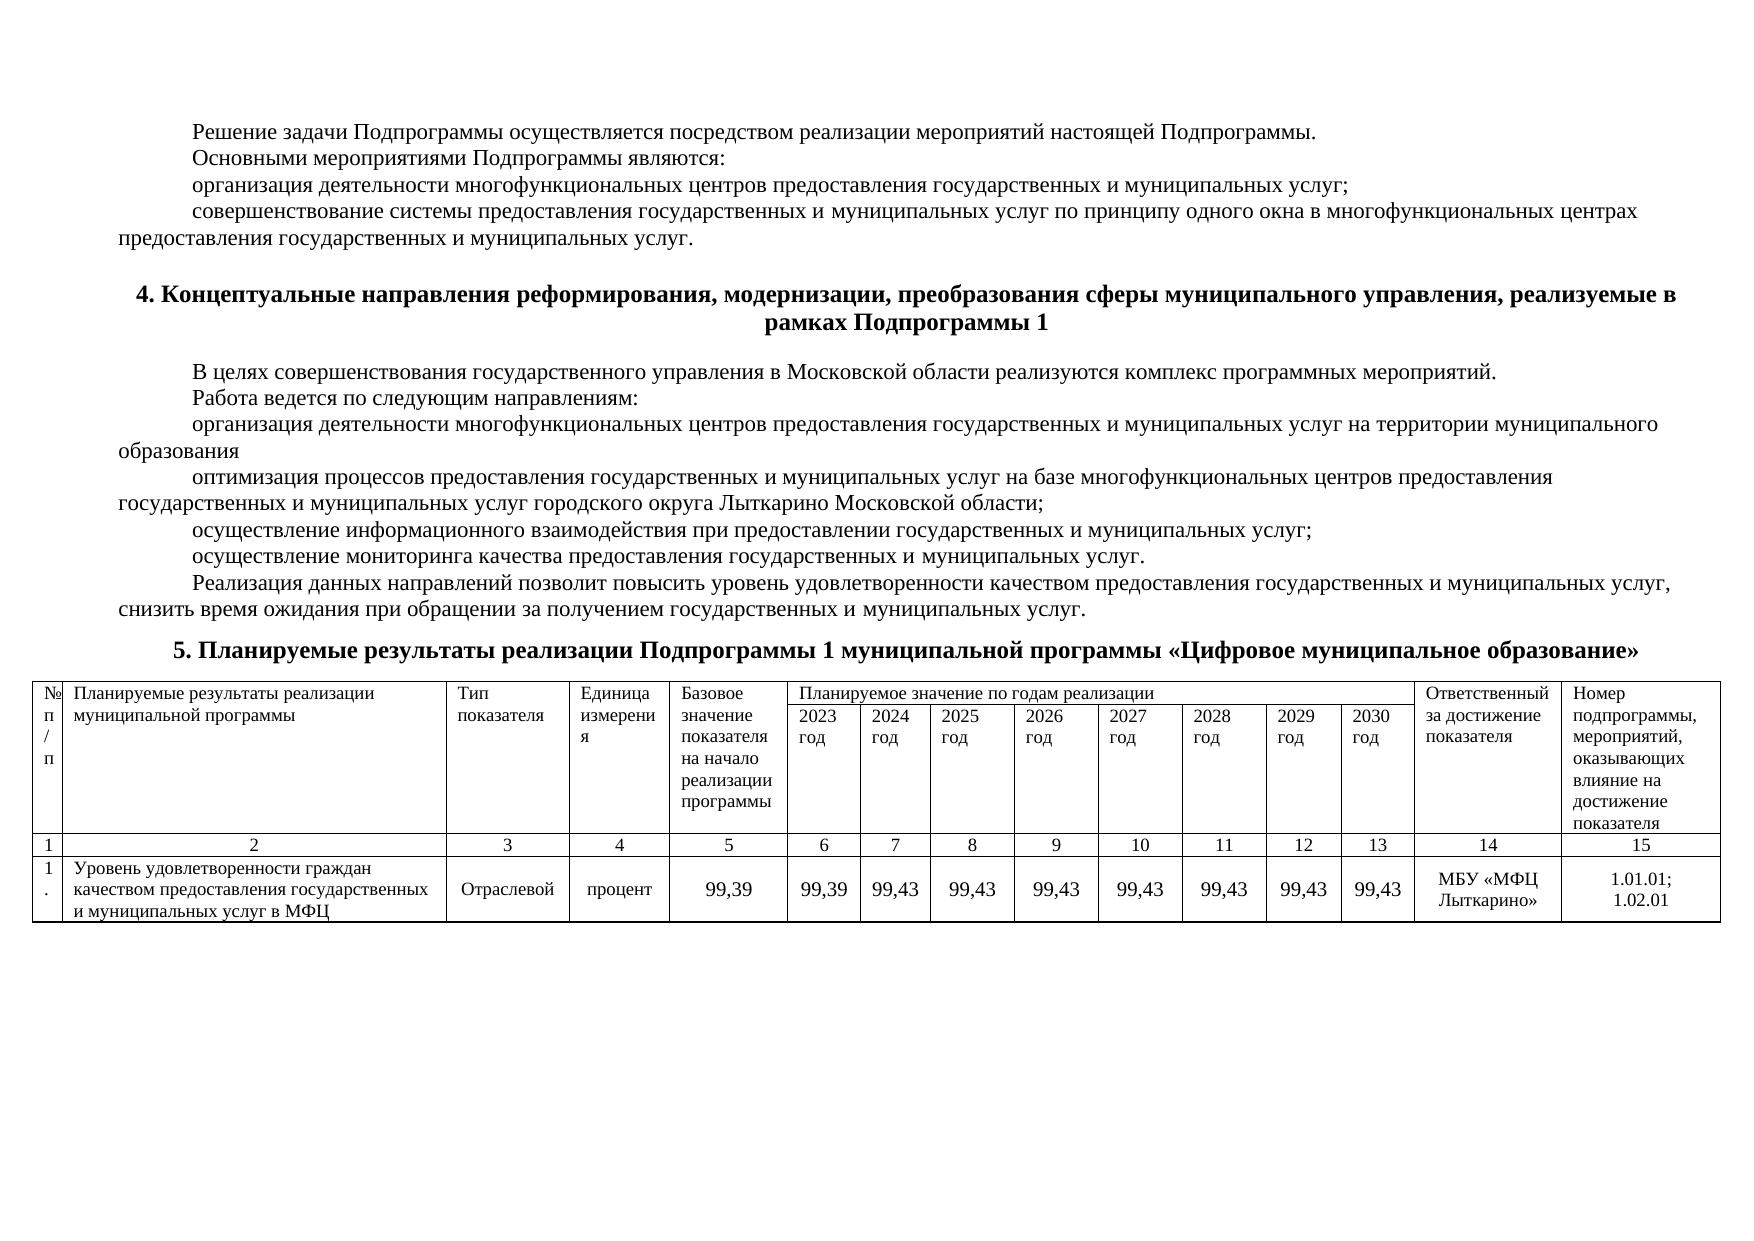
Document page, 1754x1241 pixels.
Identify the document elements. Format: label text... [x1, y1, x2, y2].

table_cell 99,43 [1183, 857, 1266, 921]
text В целях совершенствования государственного управления в Московской области реализуются комплекс программных мероприятий. [118, 358, 1695, 384]
table_header Тип показателя [447, 682, 569, 833]
table_cell 2027 год [1099, 705, 1182, 833]
text Основными мероприятиями Подпрограммы являются: [118, 144, 1695, 171]
text осуществление мониторинга качества предоставления государственных и муниципальных услуг. [118, 542, 1695, 568]
text оптимизация процессов предоставления государственных и муниципальных услуг на базе многофункциональных центров предоставления государственных и муниципальных услуг городского округа Лыткарино Московской области; [118, 463, 1695, 516]
table_header Планируемые результаты реализации муниципальной программы [63, 682, 446, 833]
table_cell 4 [570, 834, 669, 856]
table_cell 11 [1183, 834, 1266, 856]
table_cell 10 [1099, 834, 1182, 856]
table_cell 9 [1015, 834, 1098, 856]
table_cell 99,43 [1342, 857, 1414, 921]
table_cell 6 [788, 834, 860, 856]
table_cell 7 [861, 834, 930, 856]
table_cell 2 [63, 834, 446, 856]
table_cell 3 [447, 834, 569, 856]
table_cell 99,43 [1267, 857, 1341, 921]
table_header Единица измерения [570, 682, 669, 833]
text Работа ведется по следующим направлениям: [118, 384, 1695, 410]
table_cell 99,39 [670, 857, 787, 921]
text 4. Концептуальные направления реформирования, модернизации, преобразования сферы муниципального управления, реализуемые в рамках Подпрограммы 1 [118, 279, 1695, 336]
table_cell 2025 год [931, 705, 1014, 833]
table_cell 99,43 [1099, 857, 1182, 921]
table_header Планируемое значение по годам реализации [788, 682, 1414, 704]
table_header Ответственный за достижение показателя [1415, 682, 1561, 833]
table_cell 99,43 [1015, 857, 1098, 921]
table_header Номер подпрограммы, мероприятий, оказывающих влияние на достижение показателя [1562, 682, 1720, 833]
table_cell Уровень удовлетворенности граждан качеством предоставления государственных и муниципальных услуг в МФЦ [63, 857, 446, 921]
table_header Базовое значение показателя на начало реализации программы [670, 682, 787, 833]
table_cell 99,43 [931, 857, 1014, 921]
table_cell процент [570, 857, 669, 921]
text Реализация данных направлений позволит повысить уровень удовлетворенности качеством предоставления государственных и муниципальных услуг, снизить время ожидания при обращении за получением государственных и муниципальных услуг. [118, 568, 1695, 621]
text организация деятельности многофункциональных центров предоставления государственных и муниципальных услуг; [118, 171, 1695, 197]
table_cell 12 [1267, 834, 1341, 856]
table_cell 2029 год [1267, 705, 1341, 833]
table_cell 2030 год [1342, 705, 1414, 833]
text совершенствование системы предоставления государственных и муниципальных услуг по принципу одного окна в многофункциональных центрах предоставления государственных и муниципальных услуг. [118, 197, 1695, 250]
table_cell 5 [670, 834, 787, 856]
table_cell МБУ «МФЦ Лыткарино» [1415, 857, 1561, 921]
table_cell 2024 год [861, 705, 930, 833]
table_cell 1. [33, 857, 62, 921]
table_cell 15 [1562, 834, 1720, 856]
table_cell 2026 год [1015, 705, 1098, 833]
table_cell 13 [1342, 834, 1414, 856]
table_cell 2028 год [1183, 705, 1266, 833]
text осуществление информационного взаимодействия при предоставлении государственных и муниципальных услуг; [118, 516, 1695, 542]
text 5. Планируемые результаты реализации Подпрограммы 1 муниципальной программы «Цифровое муниципальное образование» [118, 636, 1695, 664]
table_cell 2023 год [788, 705, 860, 833]
table_cell 8 [931, 834, 1014, 856]
table_cell 1 [33, 834, 62, 856]
table_cell 1.01.01; 1.02.01 [1562, 857, 1720, 921]
table_cell Отраслевой [447, 857, 569, 921]
table_header № п/п [33, 682, 62, 833]
table_cell 99,39 [788, 857, 860, 921]
text Решение задачи Подпрограммы осуществляется посредством реализации мероприятий настоящей Подпрограммы. [118, 118, 1695, 144]
table_cell 14 [1415, 834, 1561, 856]
text организация деятельности многофункциональных центров предоставления государственных и муниципальных услуг на территории муниципального образования [118, 410, 1695, 463]
table_cell 99,43 [861, 857, 930, 921]
